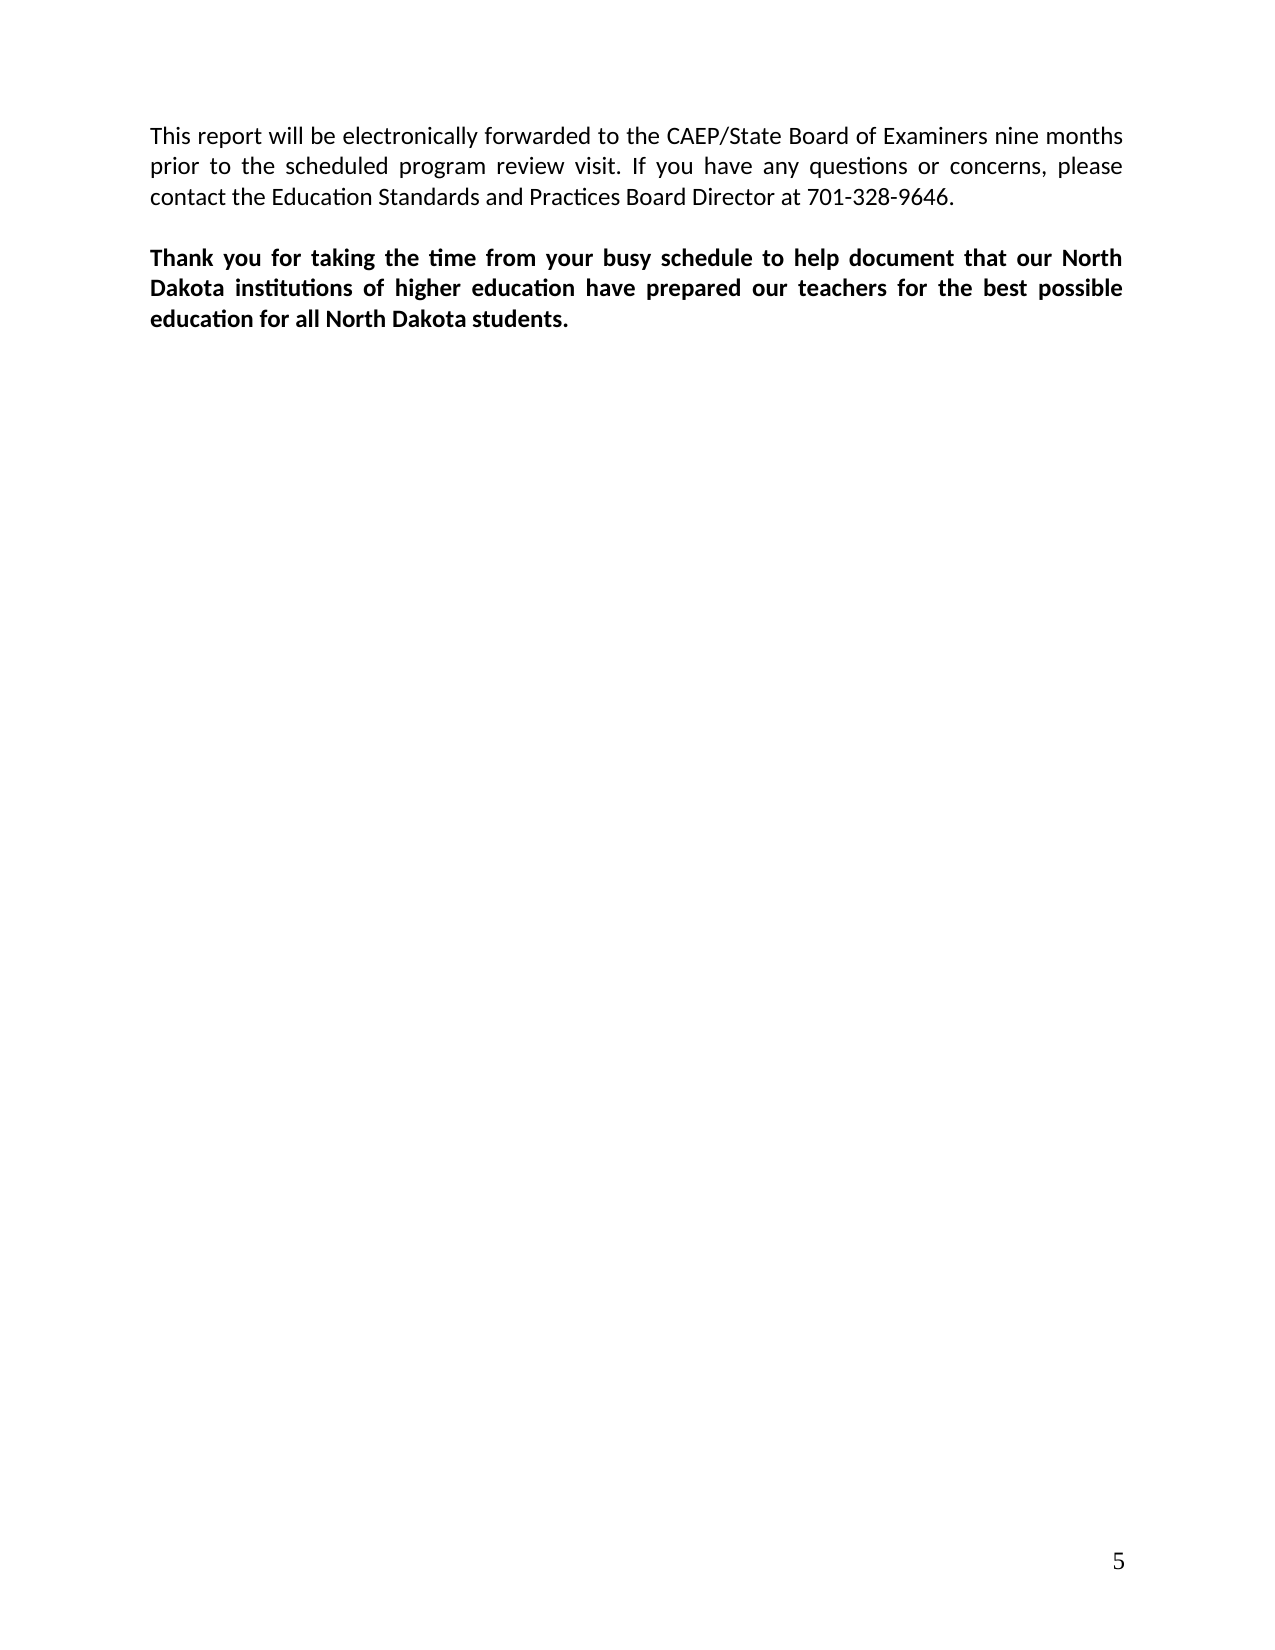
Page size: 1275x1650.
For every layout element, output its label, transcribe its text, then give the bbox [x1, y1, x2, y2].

text This report will be electronically forwarded to the CAEP/State Board of Examiners nine months prior to the scheduled program review visit. If you have any questions or concerns, please contact the Education Standards and Practices Board Director at 701-328-9646. [150, 120, 1125, 212]
text Thank you for taking the time from your busy schedule to help document that our North Dakota institutions of higher education have prepared our teachers for the best possible education for all North Dakota students. [150, 242, 1125, 334]
